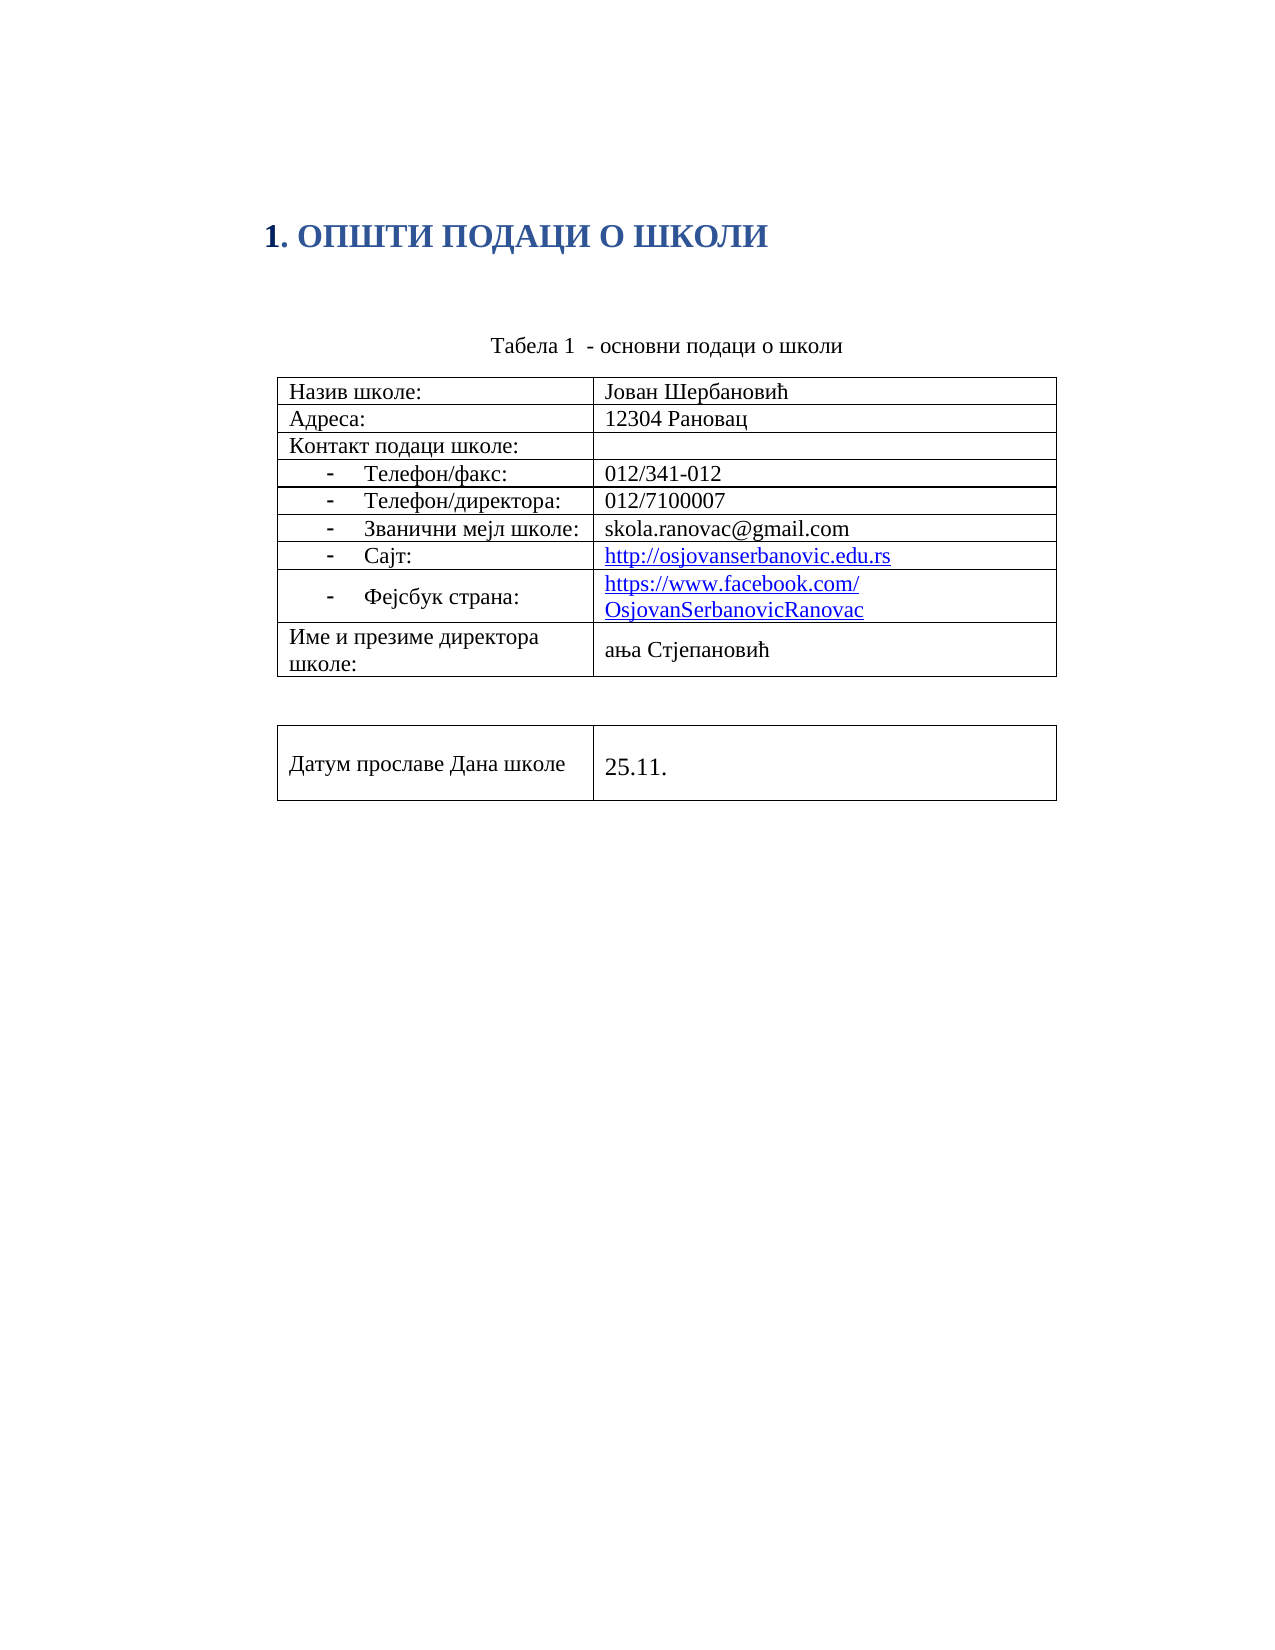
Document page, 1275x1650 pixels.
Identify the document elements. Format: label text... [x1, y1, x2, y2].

table_header Јован Шербановић [594, 378, 1056, 404]
table_cell Телефон/факс: [278, 460, 593, 486]
text Табела 1 - основни подаци о школи [123, 332, 1211, 358]
subtitle 1. ОПШТИ ПОДАЦИ О ШКОЛИ [263, 216, 1211, 255]
table_cell 012/341-012 [594, 460, 1056, 486]
table_cell Телефон/директора: [278, 488, 593, 514]
table_cell Званични мејл школе: [278, 515, 593, 541]
table_cell ања Стјепановић [594, 623, 1056, 676]
table_cell Контакт подаци школе: [278, 433, 593, 459]
table_cell 12304 Рановац [594, 405, 1056, 432]
table_cell [594, 433, 1056, 459]
table_cell https://www.facebook.com/OsjovanSerbanovicRanovac [594, 570, 1056, 622]
table_cell 012/7100007 [594, 488, 1056, 514]
table_cell http://osjovanserbanovic.edu.rs [594, 542, 1056, 568]
table_cell Адреса: [278, 405, 593, 432]
table_cell Име и презиме директора школе: [278, 623, 593, 676]
table_cell skola.ranovac@gmail.com [594, 515, 1056, 541]
table_header Датум прославе Дана школе [278, 726, 593, 800]
table_header Назив школе: [278, 378, 593, 404]
table_cell Сајт: [278, 542, 593, 568]
table_header 25.11. [594, 726, 1056, 800]
table_cell Фејсбук страна: [278, 570, 593, 622]
